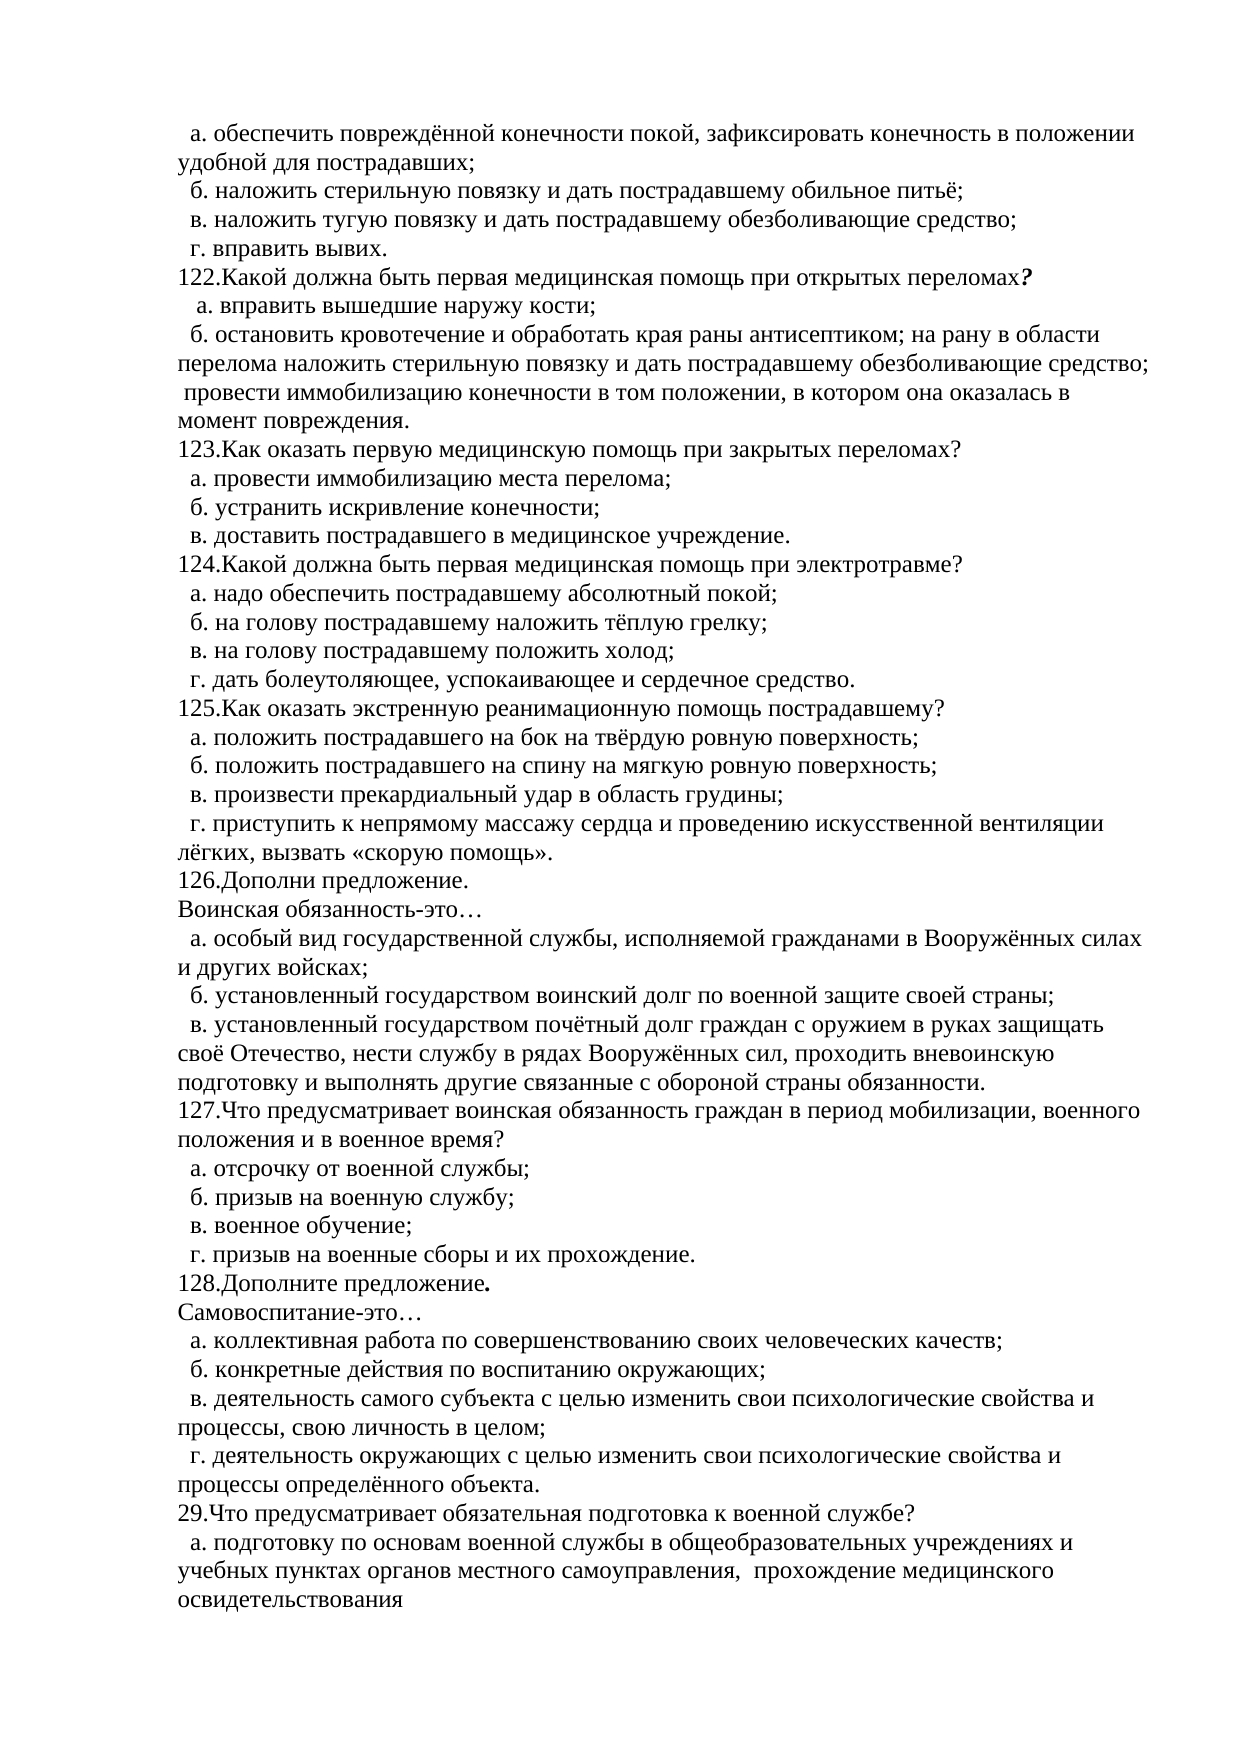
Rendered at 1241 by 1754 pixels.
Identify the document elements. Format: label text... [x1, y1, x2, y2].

text г. приступить к непрямому массажу сердца и проведению искусственной вентиляции лёгких, вызвать «скорую помощь». [177, 808, 1152, 866]
text в. наложить тугую повязку и дать пострадавшему обезболивающие средство; [177, 204, 1152, 233]
text Воинская обязанность-это… [177, 894, 1152, 923]
text в. доставить пострадавшего в медицинское учреждение. [177, 521, 1152, 549]
text 128.Дополните предложение. [177, 1268, 1152, 1297]
text б. устранить искривление конечности; [177, 492, 1152, 521]
text в. военное обучение; [177, 1211, 1152, 1239]
text а. коллективная работа по совершенствованию своих человеческих качеств; [177, 1326, 1152, 1354]
text 125.Как оказать экстренную реанимационную помощь пострадавшему? [177, 693, 1152, 722]
text а. обеспечить повреждённой конечности покой, зафиксировать конечность в положении удобной для пострадавших; [177, 118, 1152, 176]
text б. остановить кровотечение и обработать края раны антисептиком; на рану в области перелома наложить стерильную повязку и дать пострадавшему обезболивающие средство; [177, 319, 1152, 377]
text а. отсрочку от военной службы; [177, 1153, 1152, 1182]
text б. призыв на военную службу; [177, 1182, 1152, 1211]
text Самовоспитание-это… [177, 1297, 1152, 1326]
text а. надо обеспечить пострадавшему абсолютный покой; [177, 578, 1152, 607]
text 124.Какой должна быть первая медицинская помощь при электротравме? [177, 549, 1152, 578]
text г. призыв на военные сборы и их прохождение. [177, 1239, 1152, 1268]
text в. установленный государством почётный долг граждан с оружием в руках защищать своё Отечество, нести службу в рядах Вооружённых сил, проходить вневоинскую подготовку и выполнять другие связанные с обороной страны обязанности. [177, 1009, 1152, 1096]
text г. деятельность окружающих с целью изменить свои психологические свойства и процессы определённого объекта. [177, 1441, 1152, 1498]
text а. подготовку по основам военной службы в общеобразовательных учреждениях и учебных пунктах органов местного самоуправления, прохождение медицинского освидетельствования [177, 1527, 1152, 1613]
text г. вправить вывих. [177, 233, 1152, 262]
text а. особый вид государственной службы, исполняемой гражданами в Вооружённых силах и других войсках; [177, 923, 1152, 981]
text б. на голову пострадавшему наложить тёплую грелку; [177, 607, 1152, 636]
text а. вправить вышедшие наружу кости; [177, 291, 1152, 319]
text 126.Дополни предложение. [177, 866, 1152, 894]
text б. установленный государством воинский долг по военной защите своей страны; [177, 981, 1152, 1009]
text 29.Что предусматривает обязательная подготовка к военной службе? [177, 1498, 1152, 1527]
text провести иммобилизацию конечности в том положении, в котором она оказалась в момент повреждения. [177, 377, 1152, 434]
text б. положить пострадавшего на спину на мягкую ровную поверхность; [177, 751, 1152, 779]
text г. дать болеутоляющее, успокаивающее и сердечное средство. [177, 664, 1152, 693]
text а. провести иммобилизацию места перелома; [177, 463, 1152, 492]
text в. произвести прекардиальный удар в область грудины; [177, 779, 1152, 808]
text 123.Как оказать первую медицинскую помощь при закрытых переломах? [177, 434, 1152, 463]
text в. на голову пострадавшему положить холод; [177, 636, 1152, 664]
text 122.Какой должна быть первая медицинская помощь при открытых переломах? [177, 262, 1152, 291]
text 127.Что предусматривает воинская обязанность граждан в период мобилизации, военного положения и в военное время? [177, 1096, 1152, 1153]
text б. конкретные действия по воспитанию окружающих; [177, 1354, 1152, 1383]
text в. деятельность самого субъекта с целью изменить свои психологические свойства и процессы, свою личность в целом; [177, 1383, 1152, 1441]
text а. положить пострадавшего на бок на твёрдую ровную поверхность; [177, 722, 1152, 751]
text б. наложить стерильную повязку и дать пострадавшему обильное питьё; [177, 176, 1152, 204]
